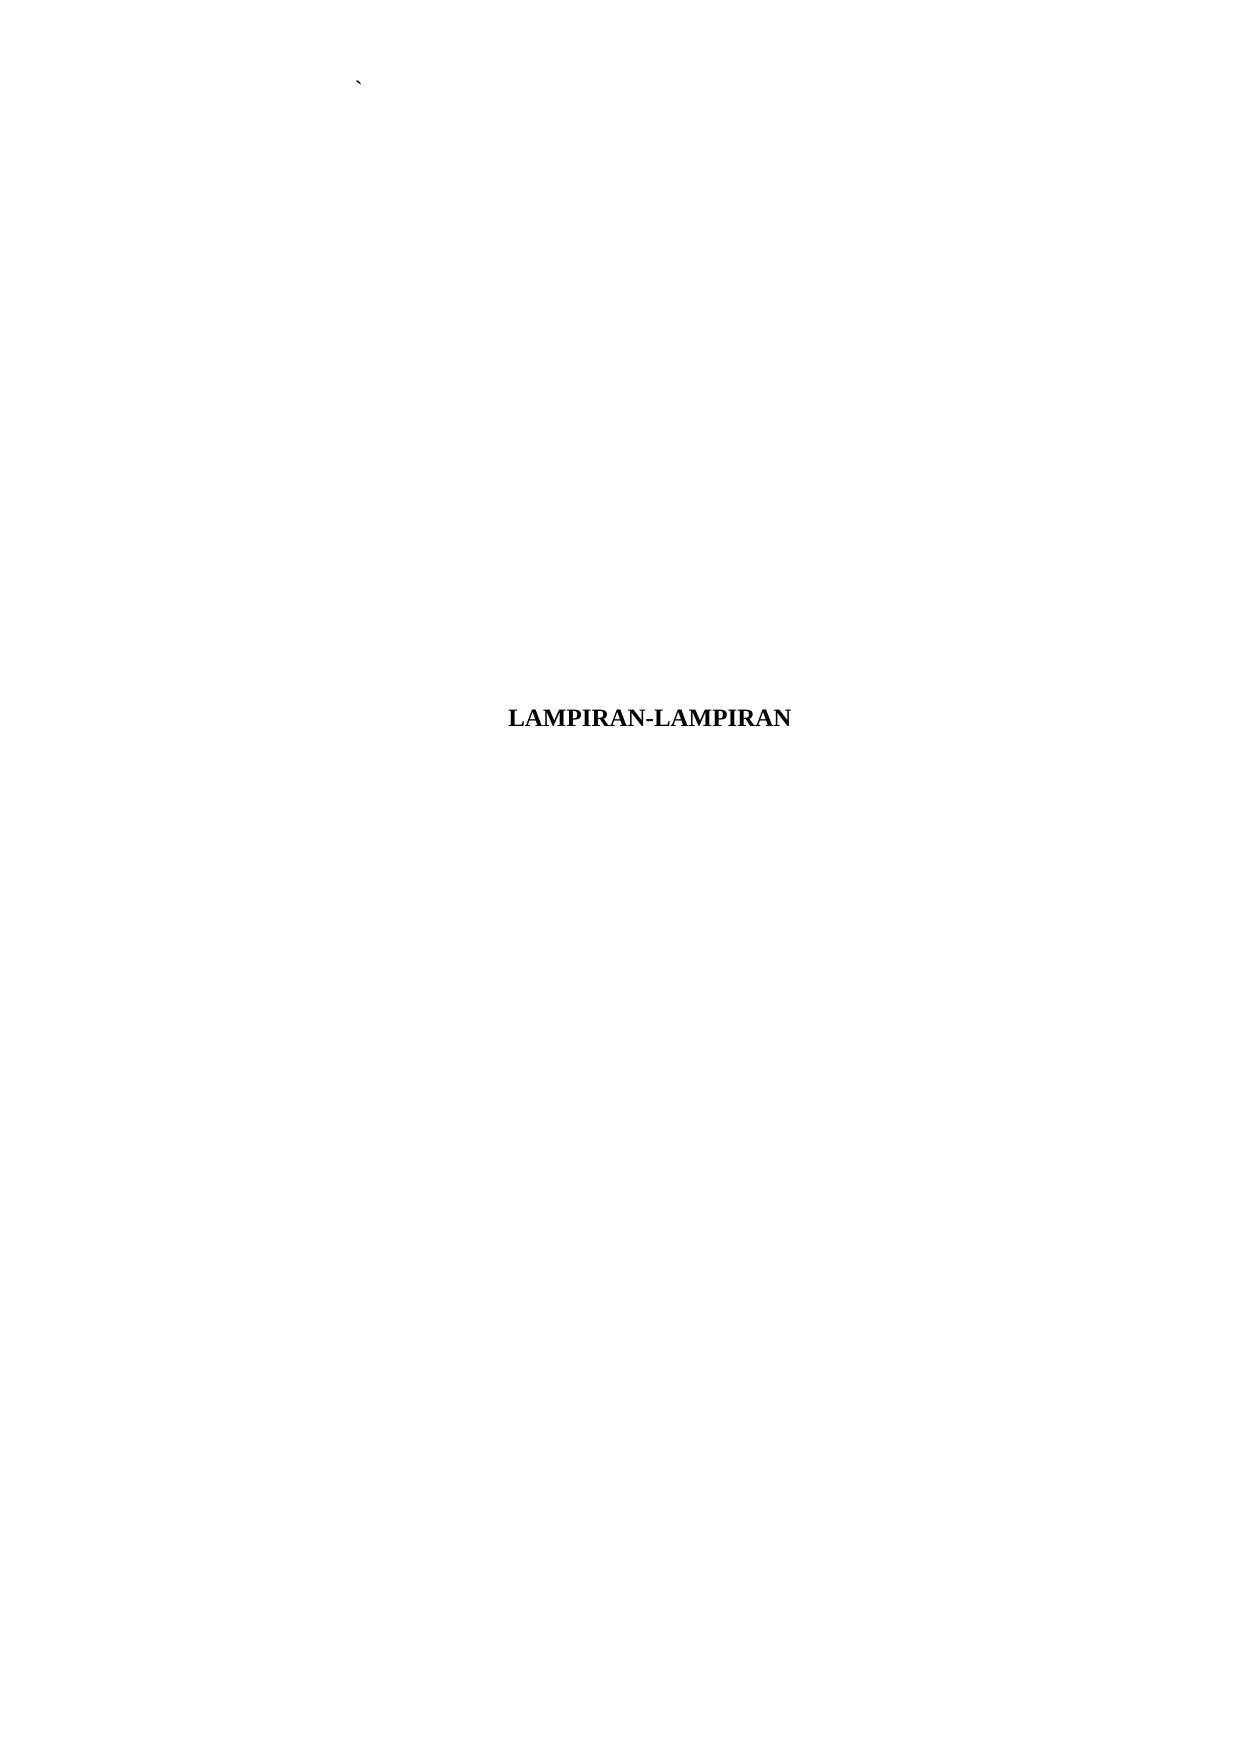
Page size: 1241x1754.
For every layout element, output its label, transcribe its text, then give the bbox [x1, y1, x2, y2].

text LAMPIRAN-LAMPIRAN [236, 686, 1063, 736]
